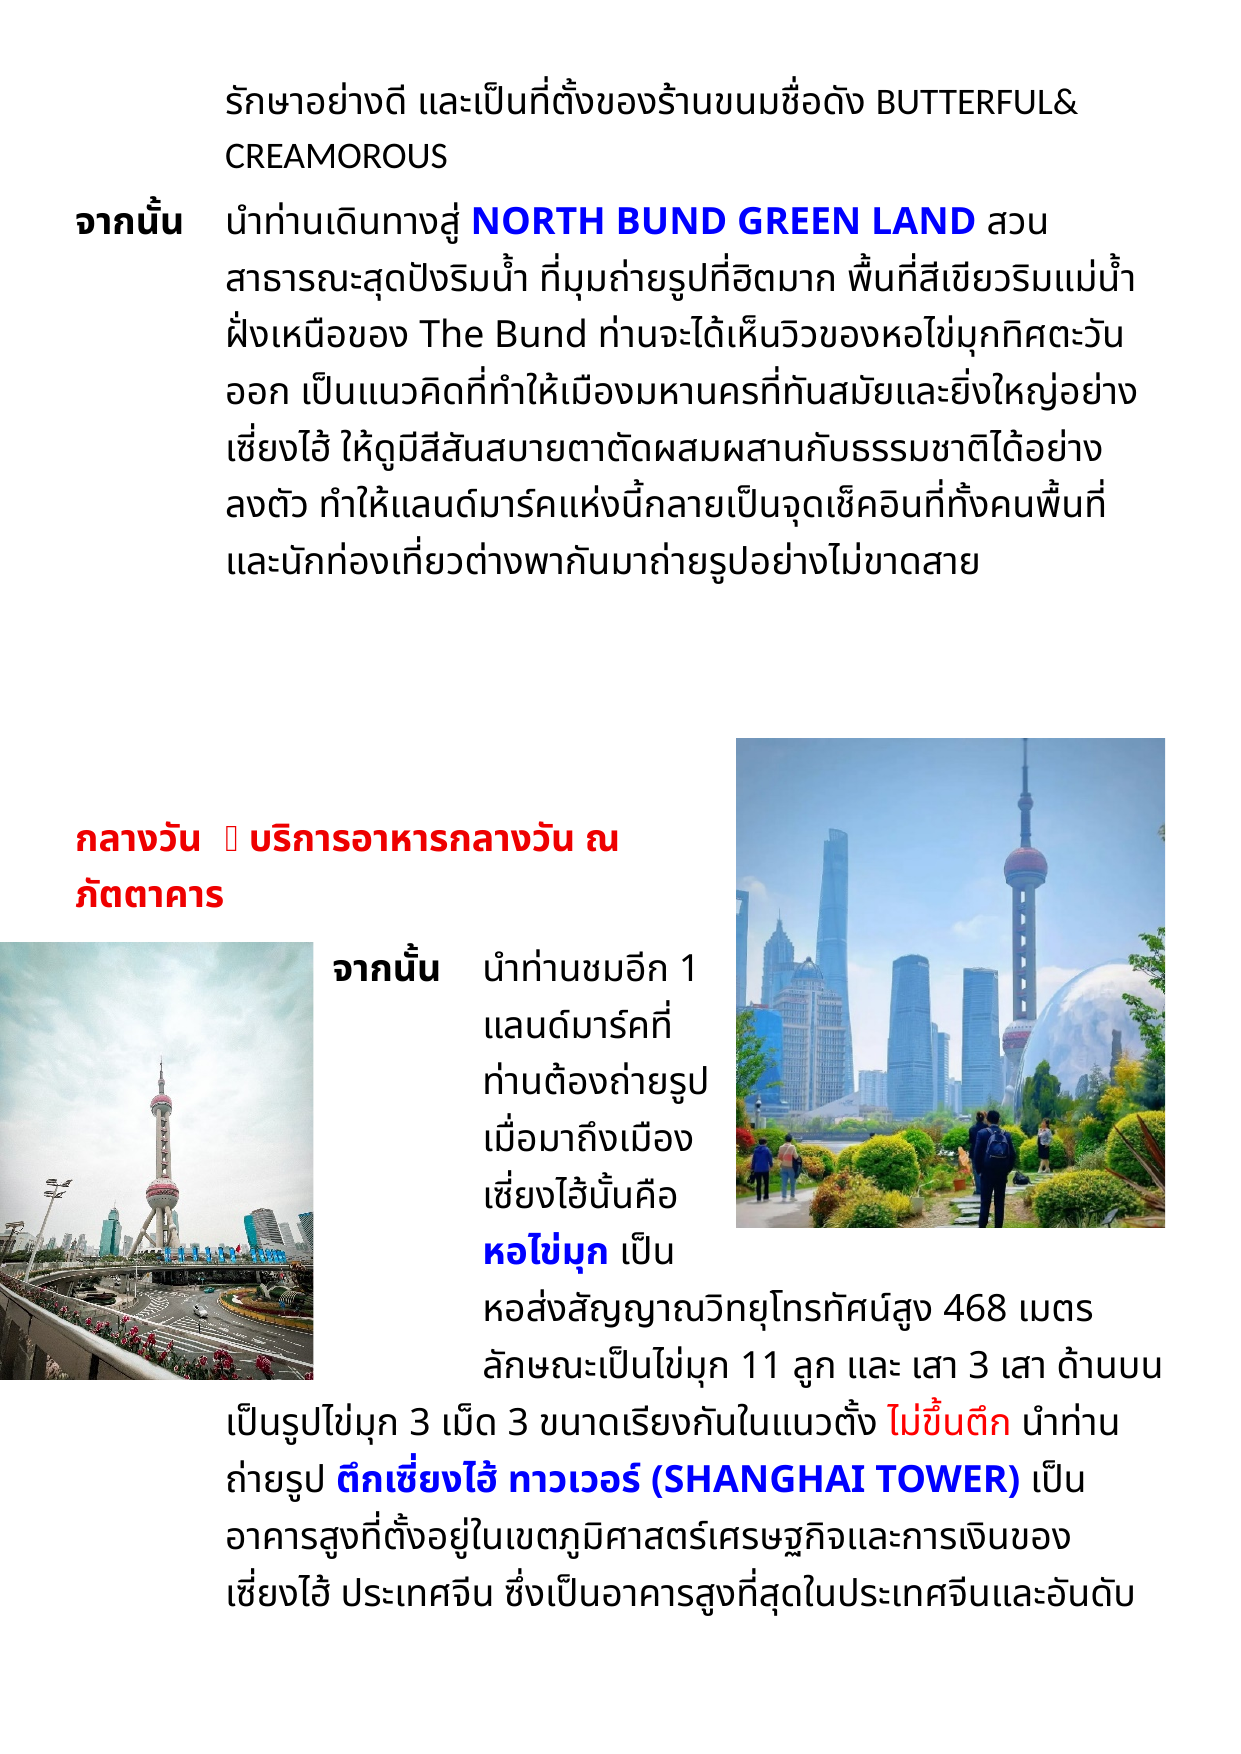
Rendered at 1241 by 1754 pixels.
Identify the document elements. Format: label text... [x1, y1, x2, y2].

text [75, 75, 1165, 177]
text กลางวัน บริการอาหารกลางวัน ณ ภัตตาคาร [75, 811, 736, 924]
picture [0, 942, 314, 1380]
text จากนั้น นำท่านเดินทางสู่ NORTH BUND GREEN LAND สวนสาธารณะสุดปังริมน้ำ ที่มุมถ่ายรูปที่ฮิตมาก พื้นที่สีเขียวริมแม่น้ำฝั่งเหนือของ The Bund ท่านจะได้เห็นวิวของหอไข่มุกทิศตะวันออก เป็นแนวคิดที่ทำให้เมืองมหานครที่ทันสมัยและยิ่งใหญ่อย่างเซี่ยงไฮ้ ให้ดูมีสีสันสบายตาตัดผสมผสานกับธรรมชาติได้อย่างลงตัว ทำให้แลนด์มาร์คแห่งนี้กลายเป็นจุดเช็คอินที่ทั้งคนพื้นที่ และนักท่องเที่ยวต่างพากันมาถ่ายรูปอย่างไม่ขาดสาย [75, 194, 1165, 591]
picture [736, 738, 1166, 1228]
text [75, 941, 1165, 1623]
